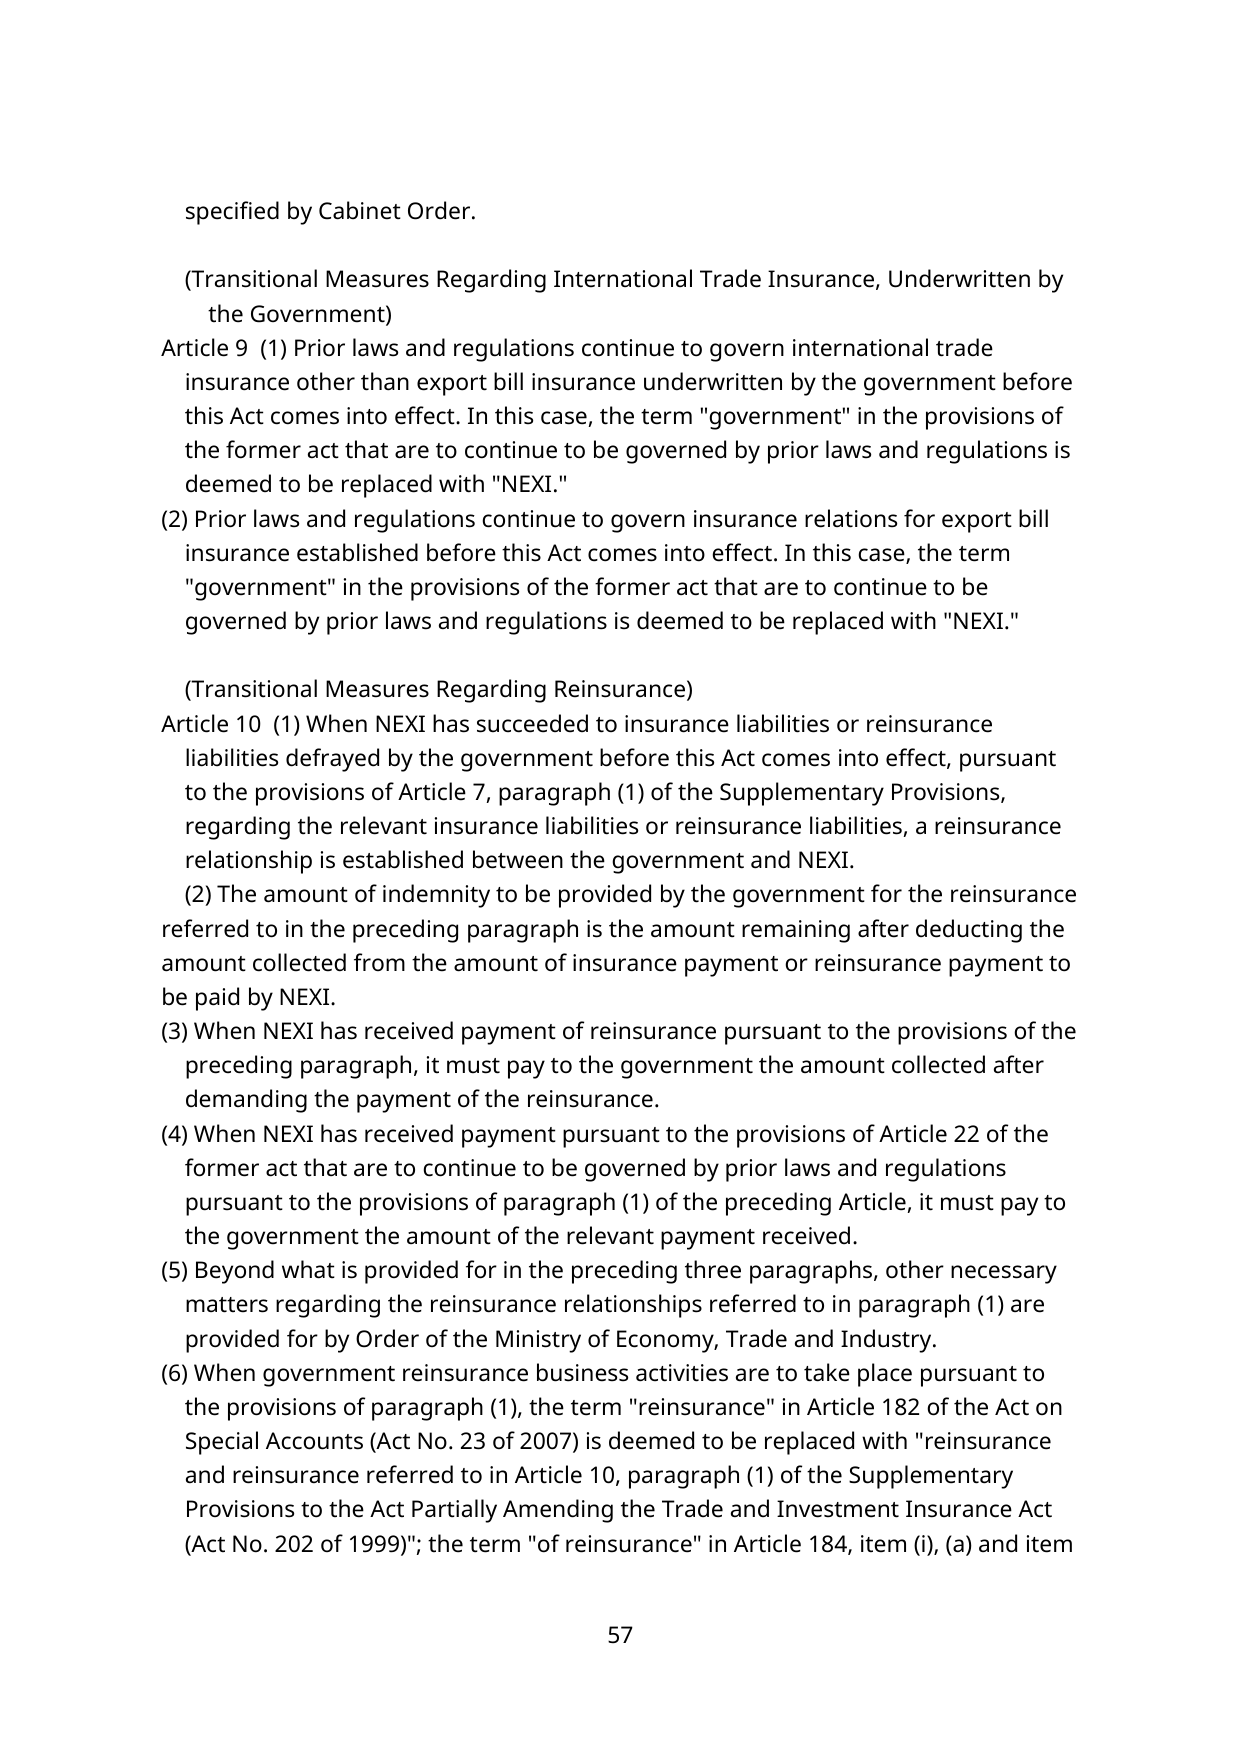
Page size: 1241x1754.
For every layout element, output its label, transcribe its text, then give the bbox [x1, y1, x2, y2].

text (2) Prior laws and regulations continue to govern insurance relations for export bill insurance established before this Act comes into effect. In this case, the term "government" in the provisions of the former act that are to continue to be governed by prior laws and regulations is deemed to be replaced with "NEXI." [161, 501, 1079, 638]
text (2) The amount of indemnity to be provided by the government for the reinsurance referred to in the preceding paragraph is the amount remaining after deducting the amount collected from the amount of insurance payment or reinsurance payment to be paid by NEXI. [161, 877, 1079, 1014]
text Article 9 (1) Prior laws and regulations continue to govern international trade insurance other than export bill insurance underwritten by the government before this Act comes into effect. In this case, the term "government" in the provisions of the former act that are to continue to be governed by prior laws and regulations is deemed to be replaced with "NEXI." [161, 330, 1079, 501]
text (Transitional Measures Regarding Reinsurance) [184, 672, 1079, 706]
text (Transitional Measures Regarding International Trade Insurance, Underwritten by the Government) [184, 262, 1079, 330]
text (4) When NEXI has received payment pursuant to the provisions of Article 22 of the former act that are to continue to be governed by prior laws and regulations pursuant to the provisions of paragraph (1) of the preceding Article, it must pay to the government the amount of the relevant payment received. [161, 1116, 1079, 1253]
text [161, 1355, 1079, 1560]
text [161, 194, 1079, 228]
text Article 10 (1) When NEXI has succeeded to insurance liabilities or reinsurance liabilities defrayed by the government before this Act comes into effect, pursuant to the provisions of Article 7, paragraph (1) of the Supplementary Provisions, regarding the relevant insurance liabilities or reinsurance liabilities, a reinsurance relationship is established between the government and NEXI. [161, 706, 1079, 877]
text (5) Beyond what is provided for in the preceding three paragraphs, other necessary matters regarding the reinsurance relationships referred to in paragraph (1) are provided for by Order of the Ministry of Economy, Trade and Industry. [161, 1253, 1079, 1355]
text (3) When NEXI has received payment of reinsurance pursuant to the provisions of the preceding paragraph, it must pay to the government the amount collected after demanding the payment of the reinsurance. [161, 1014, 1079, 1116]
